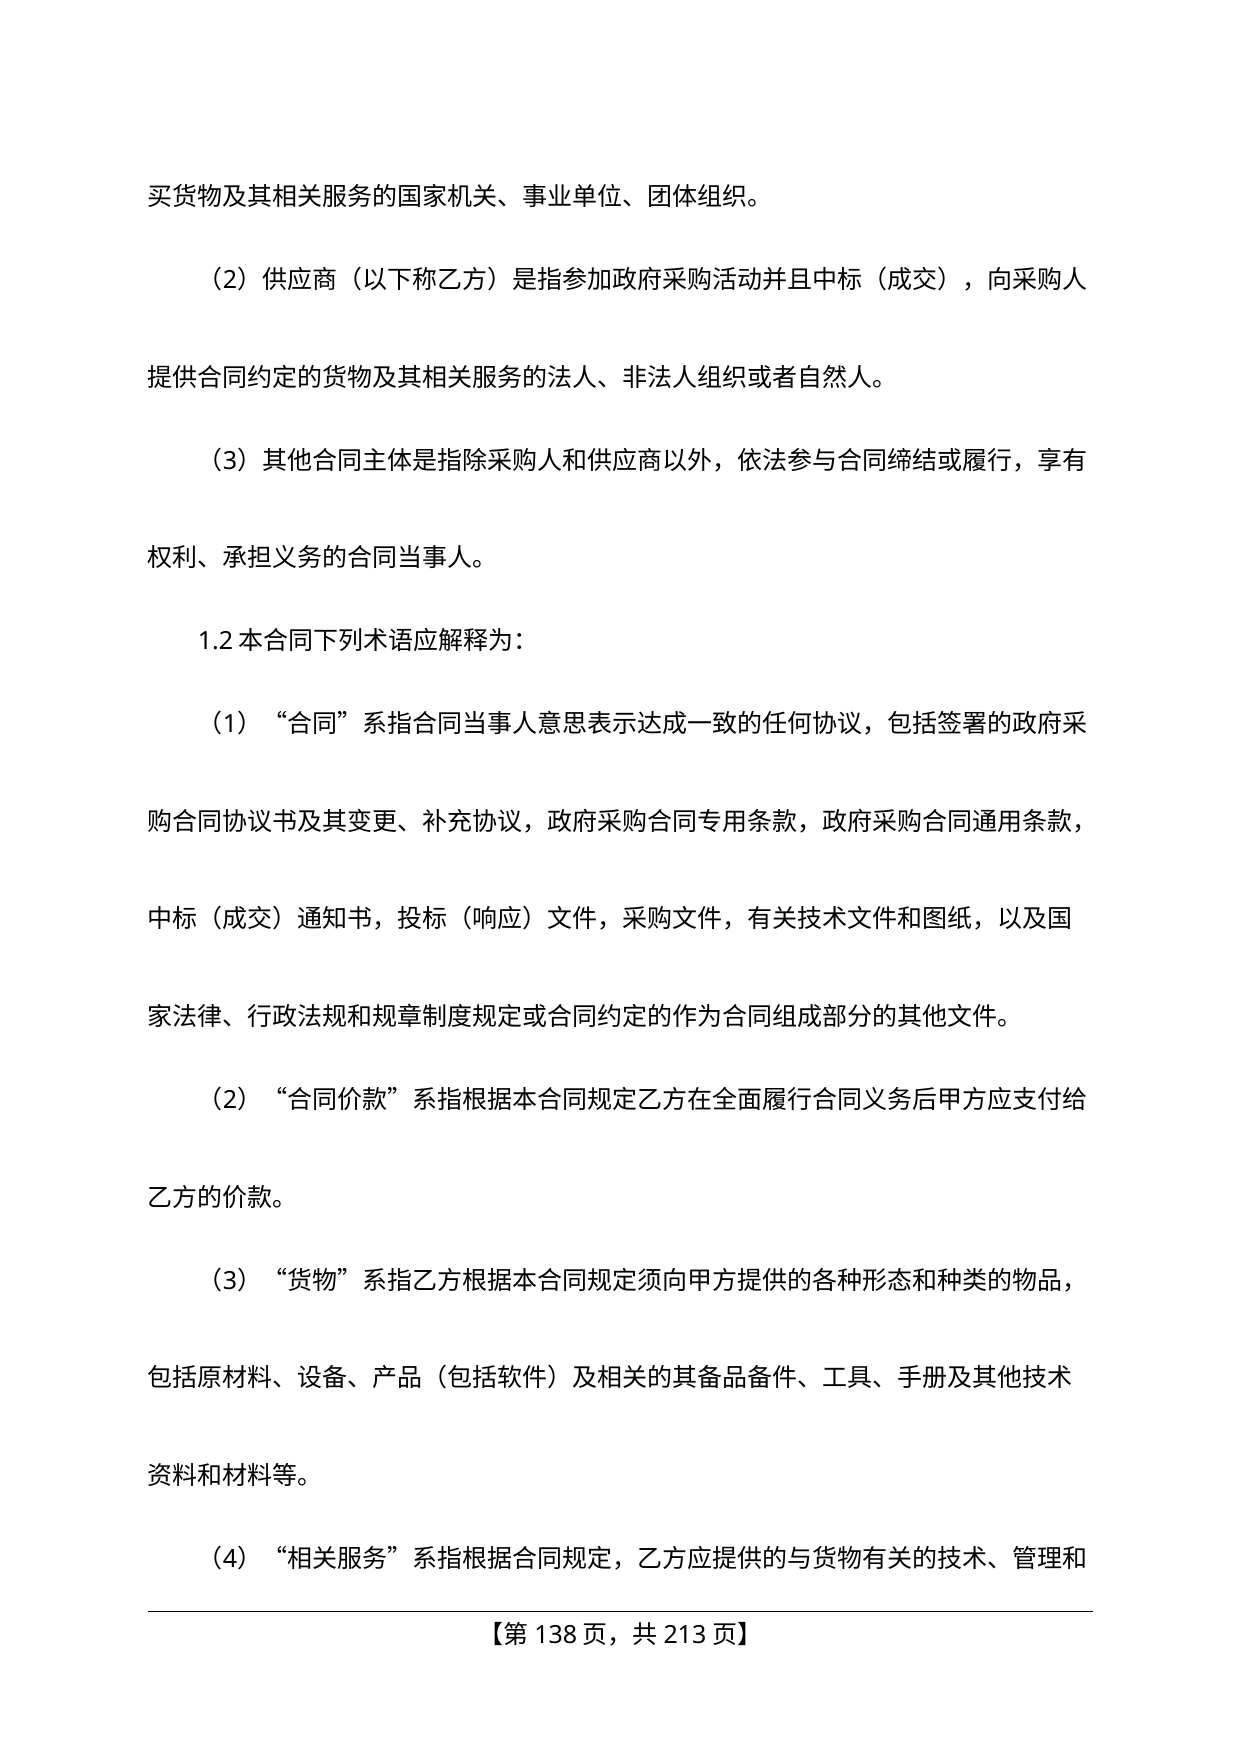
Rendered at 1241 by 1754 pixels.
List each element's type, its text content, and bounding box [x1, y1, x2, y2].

text （2）“合同价款”系指根据本合同规定乙方在全面履行合同义务后甲方应支付给乙方的价款。 [148, 1065, 1092, 1228]
text （3）其他合同主体是指除采购人和供应商以外，依法参与合同缔结或履行，享有权利、承担义务的合同当事人。 [148, 426, 1092, 588]
text 1.2本合同下列术语应解释为： [148, 606, 1092, 671]
text （2）供应商（以下称乙方）是指参加政府采购活动并且中标（成交），向采购人提供合同约定的货物及其相关服务的法人、非法人组织或者自然人。 [148, 245, 1092, 408]
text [148, 1524, 1092, 1589]
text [148, 162, 1092, 227]
text （1）“合同”系指合同当事人意思表示达成一致的任何协议，包括签署的政府采购合同协议书及其变更、补充协议，政府采购合同专用条款，政府采购合同通用条款，中标（成交）通知书，投标（响应）文件，采购文件，有关技术文件和图纸，以及国家法律、行政法规和规章制度规定或合同约定的作为合同组成部分的其他文件。 [148, 689, 1092, 1047]
text （3）“货物”系指乙方根据本合同规定须向甲方提供的各种形态和种类的物品，包括原材料、设备、产品（包括软件）及相关的其备品备件、工具、手册及其他技术资料和材料等。 [148, 1246, 1092, 1506]
